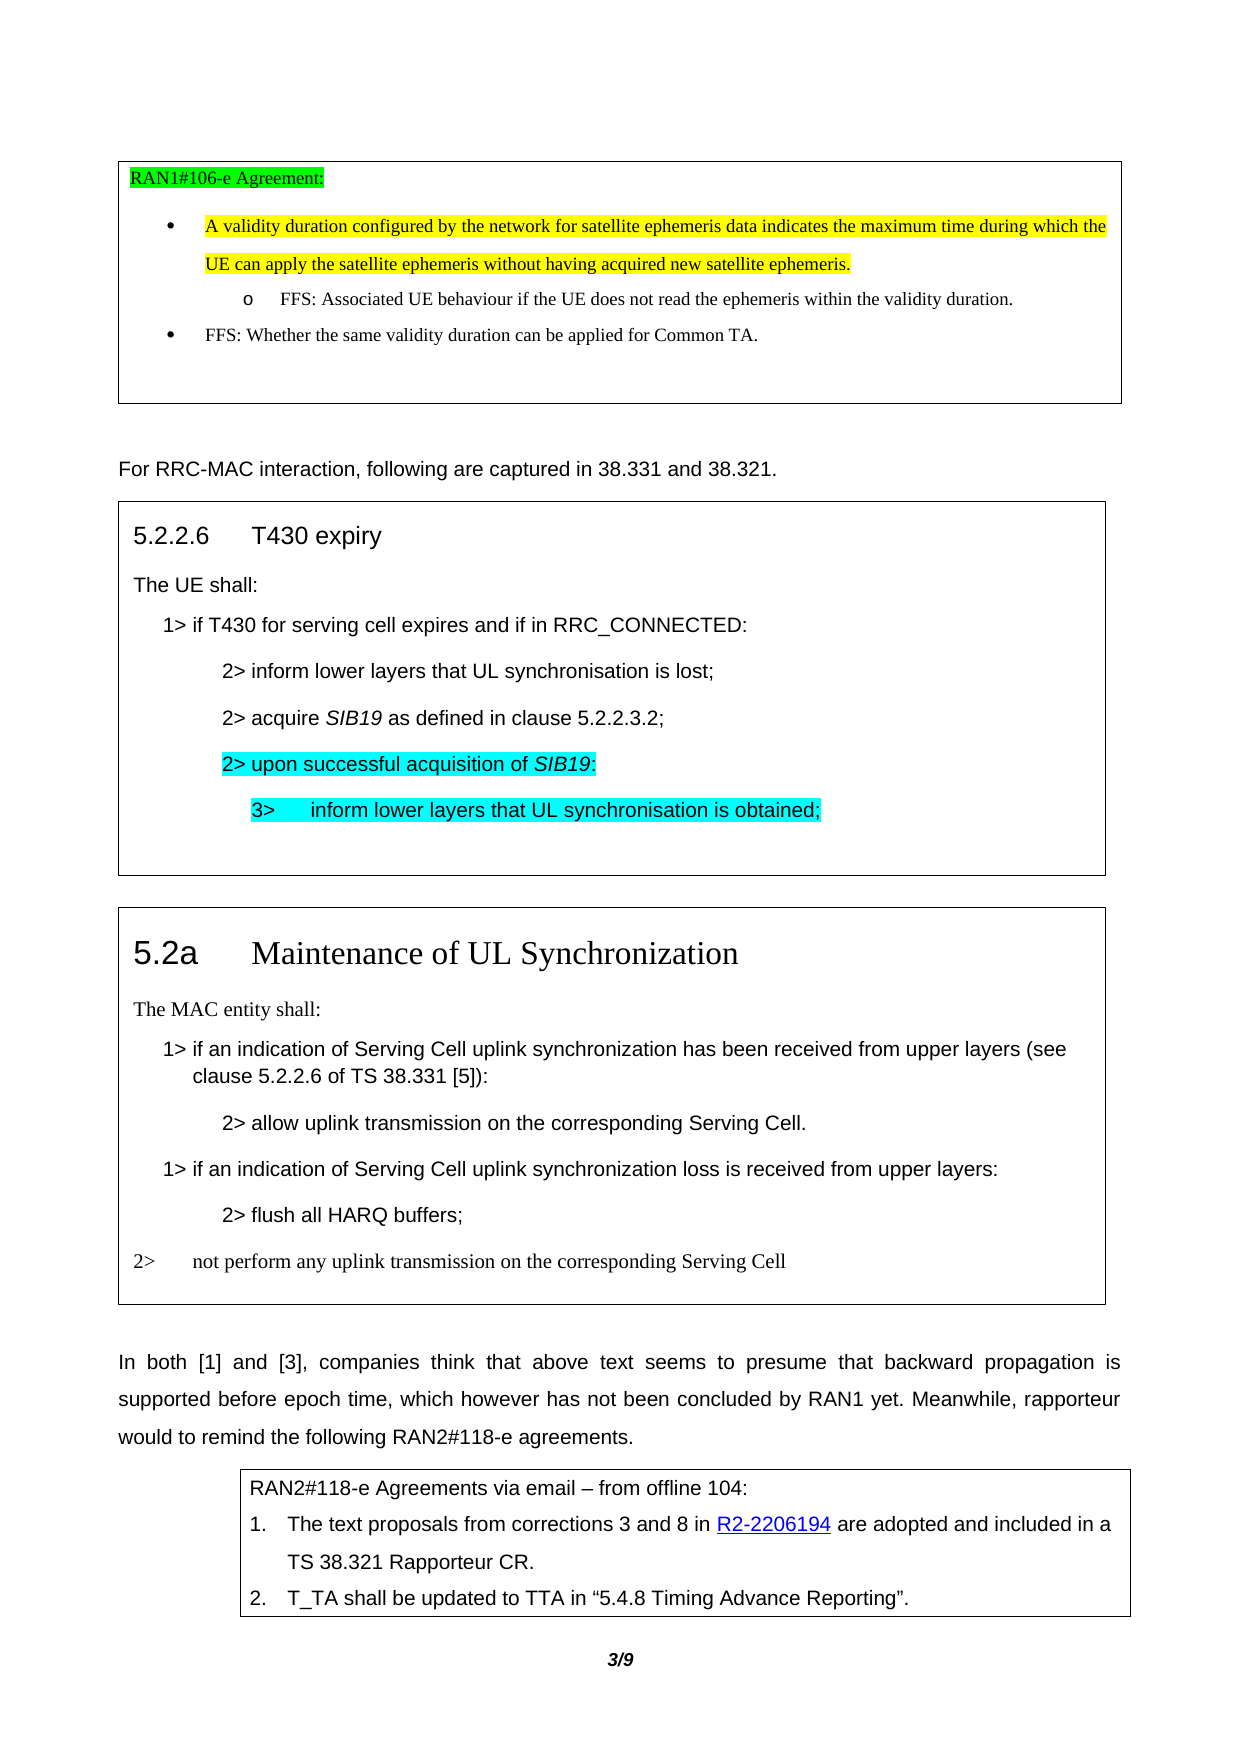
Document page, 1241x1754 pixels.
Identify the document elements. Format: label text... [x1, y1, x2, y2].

text For RRC-MAC interaction, following are captured in 38.331 and 38.321. [118, 453, 1122, 485]
text In both [1] and [3], companies think that above text seems to presume that backward propagation is supported before epoch time, which however has not been concluded by RAN1 yet. Meanwhile, rapporteur would to remind the following RAN2#118-e agreements. [118, 1346, 1122, 1453]
table_header RAN1#106-e Agreement: A validity duration configured by the network for satellite ephemeris data indicates the maximum time during which the UE can apply the satellite ephemeris without having acquired new satellite ephemeris. FFS: Associated UE behaviour if the UE does not read the ephemeris within the validity duration. FFS: Whether the same validity duration can be applied for Common TA. [119, 162, 1121, 403]
text 2. T_TA shall be updated to TTA in “5.4.8 Timing Advance Reporting”. [241, 1578, 1130, 1616]
text 1. The text proposals from corrections 3 and 8 in R2-2206194 are adopted and included in a TS 38.321 Rapporteur CR. [241, 1505, 1130, 1578]
text RAN2#118-e Agreements via email – from offline 104: [241, 1470, 1130, 1504]
